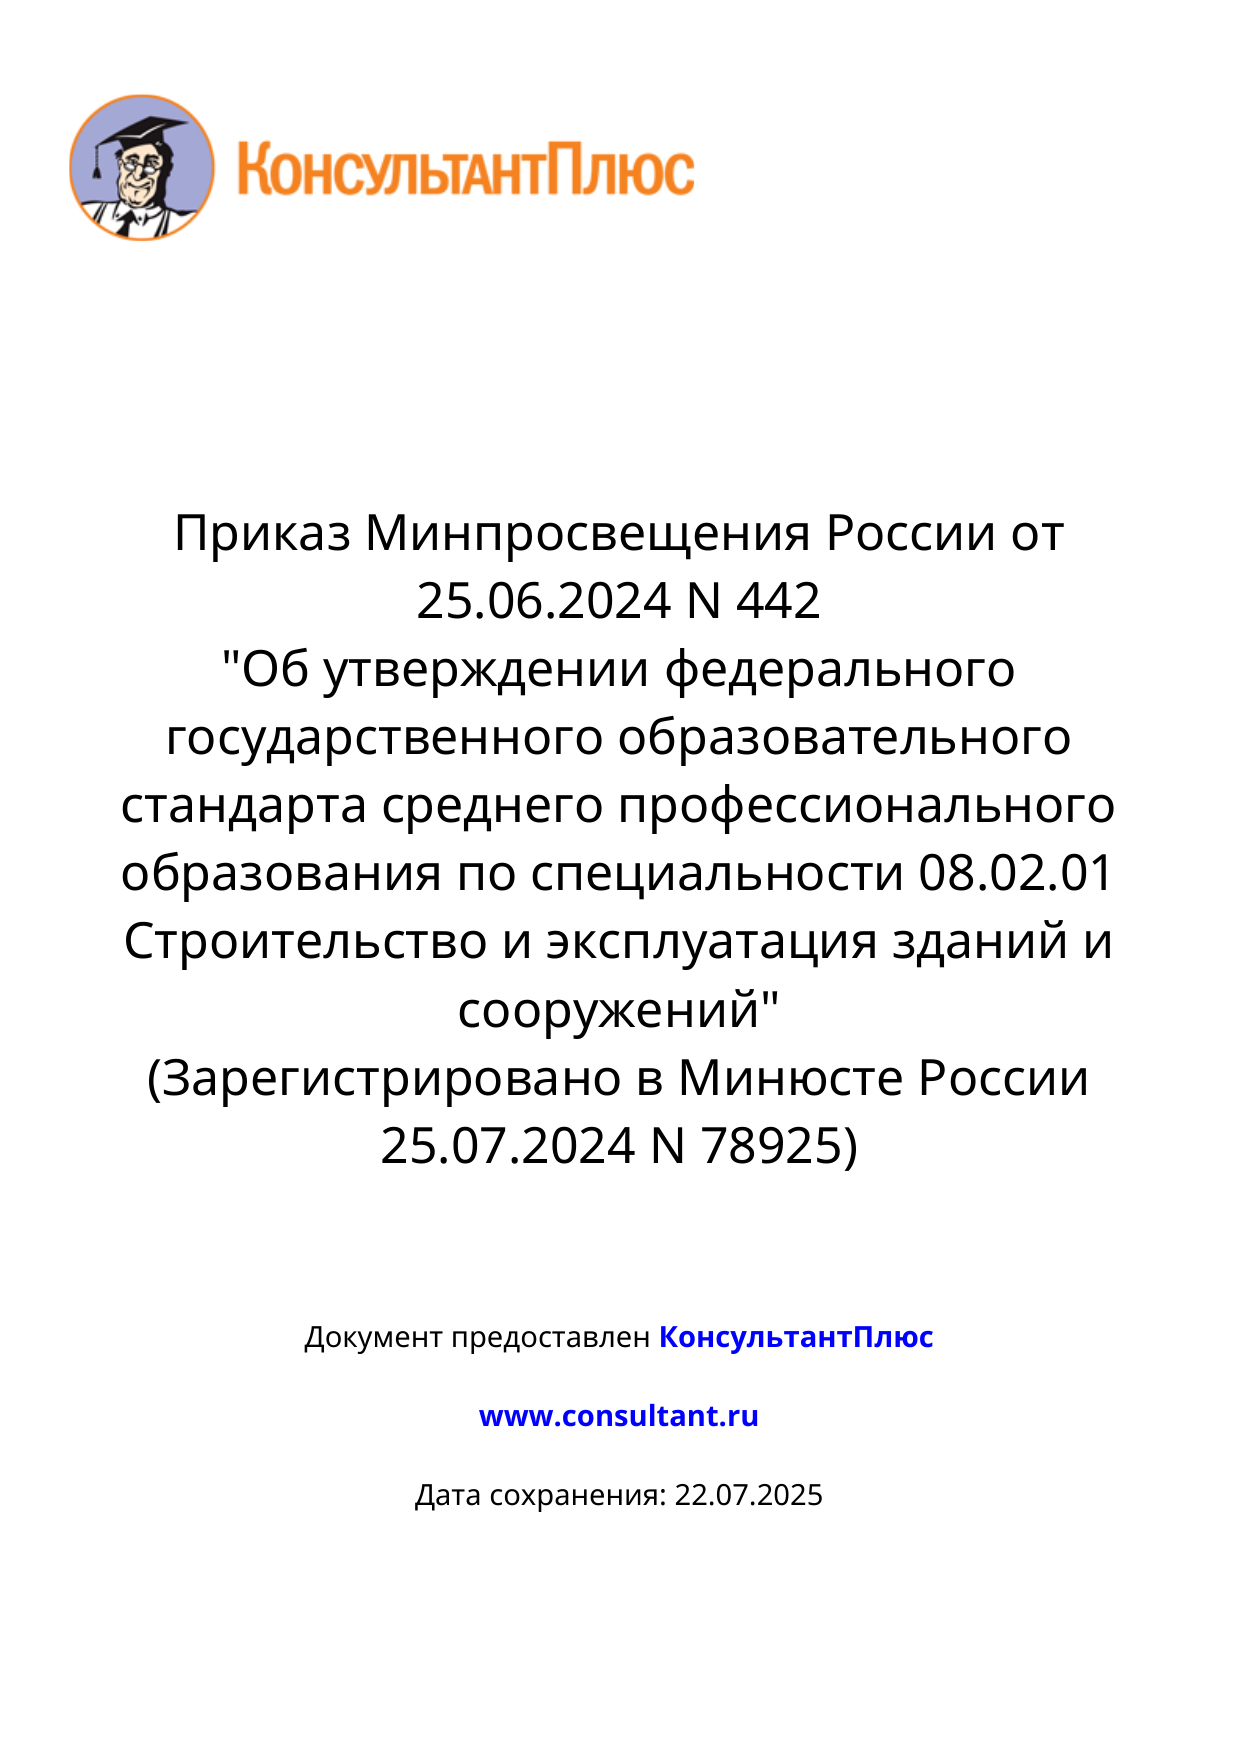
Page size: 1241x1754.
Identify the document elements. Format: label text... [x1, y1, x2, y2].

table_cell Документ предоставлен КонсультантПлюс www.consultant.ru Дата сохранения: 22.07.2025 [61, 1272, 1177, 1587]
table_header [61, 88, 1177, 403]
table_cell Приказ Минпросвещения России от 25.06.2024 N 442 "Об утверждении федерального государственного образовательного стандарта среднего профессионального образования по специальности 08.02.01 Строительство и эксплуатация зданий и сооружений" (Зарегистрировано в Минюсте России 25.07.2024 N 78925) [61, 403, 1177, 1272]
picture [69, 93, 695, 243]
